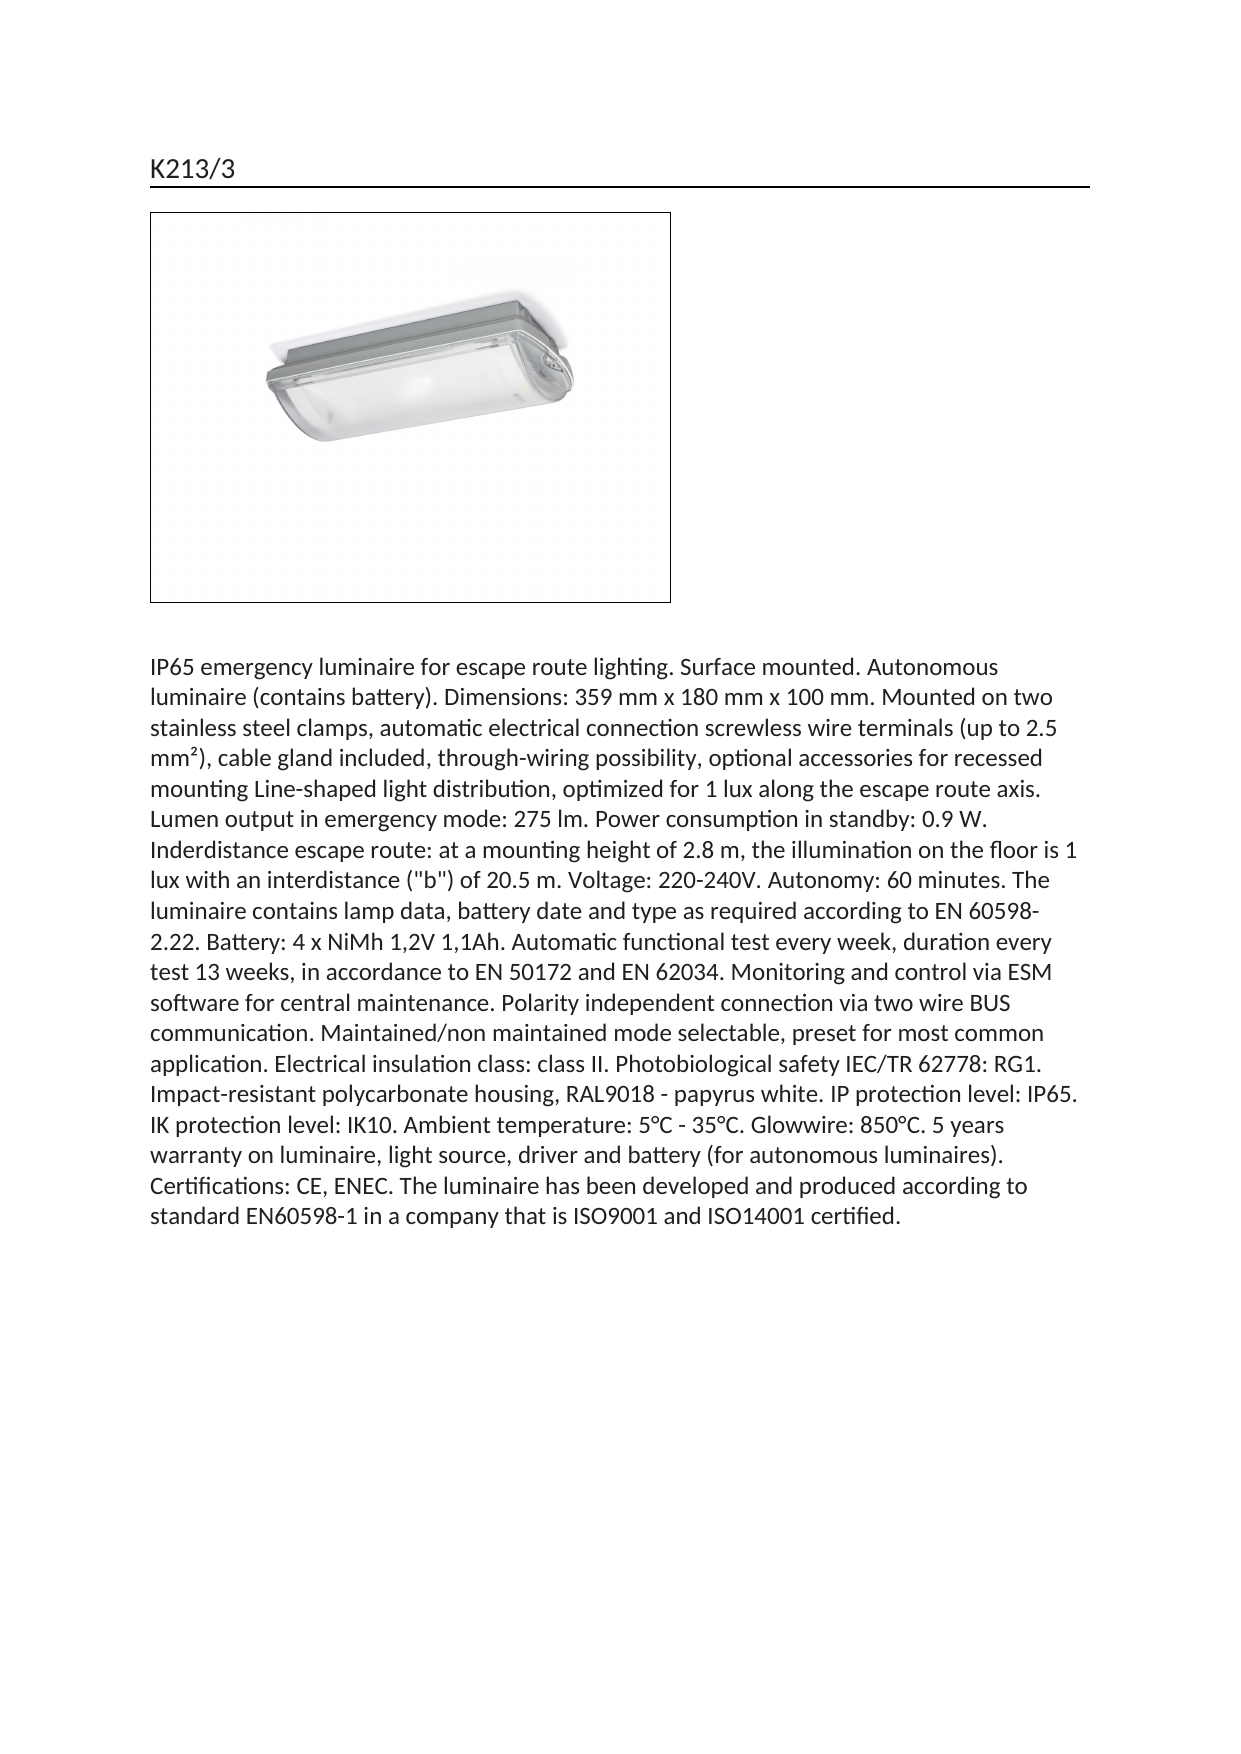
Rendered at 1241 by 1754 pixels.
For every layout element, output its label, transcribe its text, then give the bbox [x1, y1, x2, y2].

picture [151, 213, 670, 602]
text K213/3 [150, 150, 1090, 186]
text IP65 emergency luminaire for escape route lighting. Surface mounted. Autonomous luminaire (contains battery). Dimensions: 359 mm x 180 mm x 100 mm. Mounted on two stainless steel clamps, automatic electrical connection screwless wire terminals (up to 2.5 mm²), cable gland included, through-wiring possibility, optional accessories for recessed mounting Line-shaped light distribution, optimized for 1 lux along the escape route axis. Lumen output in emergency mode: 275 lm. Power consumption in standby: 0.9 W. Inderdistance escape route: at a mounting height of 2.8 m, the illumination on the floor is 1 lux with an interdistance ("b") of 20.5 m. Voltage: 220-240V. Autonomy: 60 minutes. The luminaire contains lamp data, battery date and type as required according to EN 60598-2.22. Battery: 4 x NiMh 1,2V 1,1Ah. Automatic functional test every week, duration every test 13 weeks, in accordance to EN 50172 and EN 62034. Monitoring and control via ESM software for central maintenance. Polarity independent connection via two wire BUS communication. Maintained/non maintained mode selectable, preset for most common application. Electrical insulation class: class II. Photobiological safety IEC/TR 62778: RG1. Impact-resistant polycarbonate housing, RAL9018 - papyrus white. IP protection level: IP65. IK protection level: IK10. Ambient temperature: 5°C - 35°C. Glowwire: 850°C. 5 years warranty on luminaire, light source, driver and battery (for autonomous luminaires). Certifications: CE, ENEC. The luminaire has been developed and produced according to standard EN60598-1 in a company that is ISO9001 and ISO14001 certified. [150, 651, 1090, 1231]
